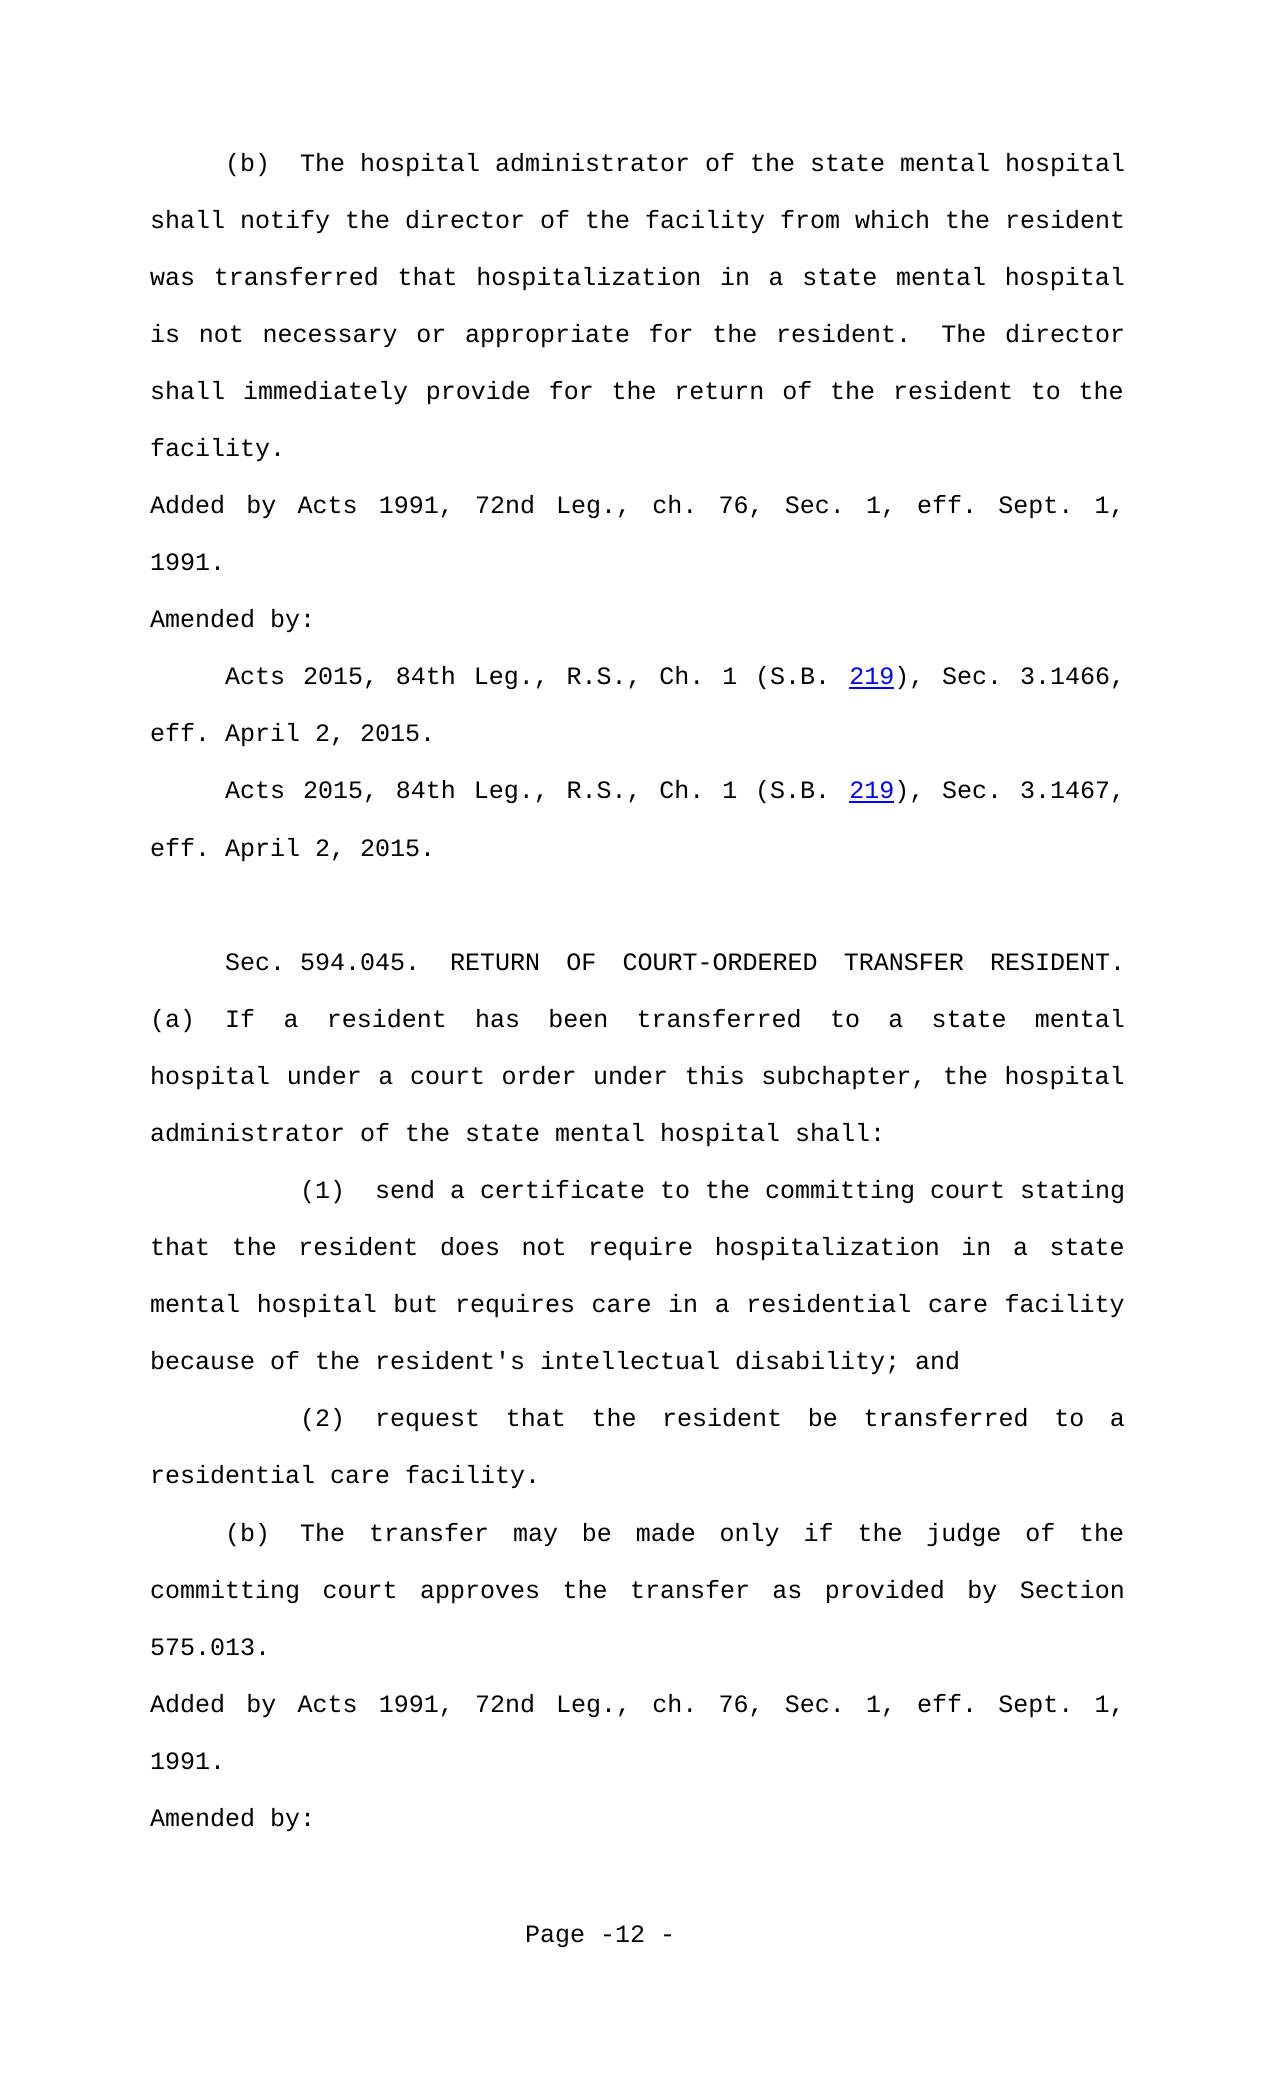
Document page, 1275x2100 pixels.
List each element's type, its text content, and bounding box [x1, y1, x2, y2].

text Amended by: [150, 607, 1125, 635]
text (b) The hospital administrator of the state mental hospital shall notify the director of the facility from which the resident was transferred that hospitalization in a state mental hospital is not necessary or appropriate for the resident. The director shall immediately provide for the return of the resident to the facility. [150, 150, 1125, 464]
text (b) The transfer may be made only if the judge of the committing court approves the transfer as provided by Section 575.013. [150, 1520, 1125, 1663]
text Amended by: [150, 1805, 1125, 1834]
text Added by Acts 1991, 72nd Leg., ch. 76, Sec. 1, eff. Sept. 1, 1991. [150, 1691, 1125, 1777]
text (2) request that the resident be transferred to a residential care facility. [150, 1406, 1125, 1491]
text Acts 2015, 84th Leg., R.S., Ch. 1 (S.B. 219), Sec. 3.1466, eff. April 2, 2015. [150, 664, 1125, 749]
text Added by Acts 1991, 72nd Leg., ch. 76, Sec. 1, eff. Sept. 1, 1991. [150, 492, 1125, 578]
text Sec. 594.045. RETURN OF COURT-ORDERED TRANSFER RESIDENT. (a) If a resident has been transferred to a state mental hospital under a court order under this subchapter, the hospital administrator of the state mental hospital shall: [150, 949, 1125, 1149]
text (1) send a certificate to the committing court stating that the resident does not require hospitalization in a state mental hospital but requires care in a residential care facility because of the resident's intellectual disability; and [150, 1177, 1125, 1377]
text Acts 2015, 84th Leg., R.S., Ch. 1 (S.B. 219), Sec. 3.1467, eff. April 2, 2015. [150, 778, 1125, 863]
